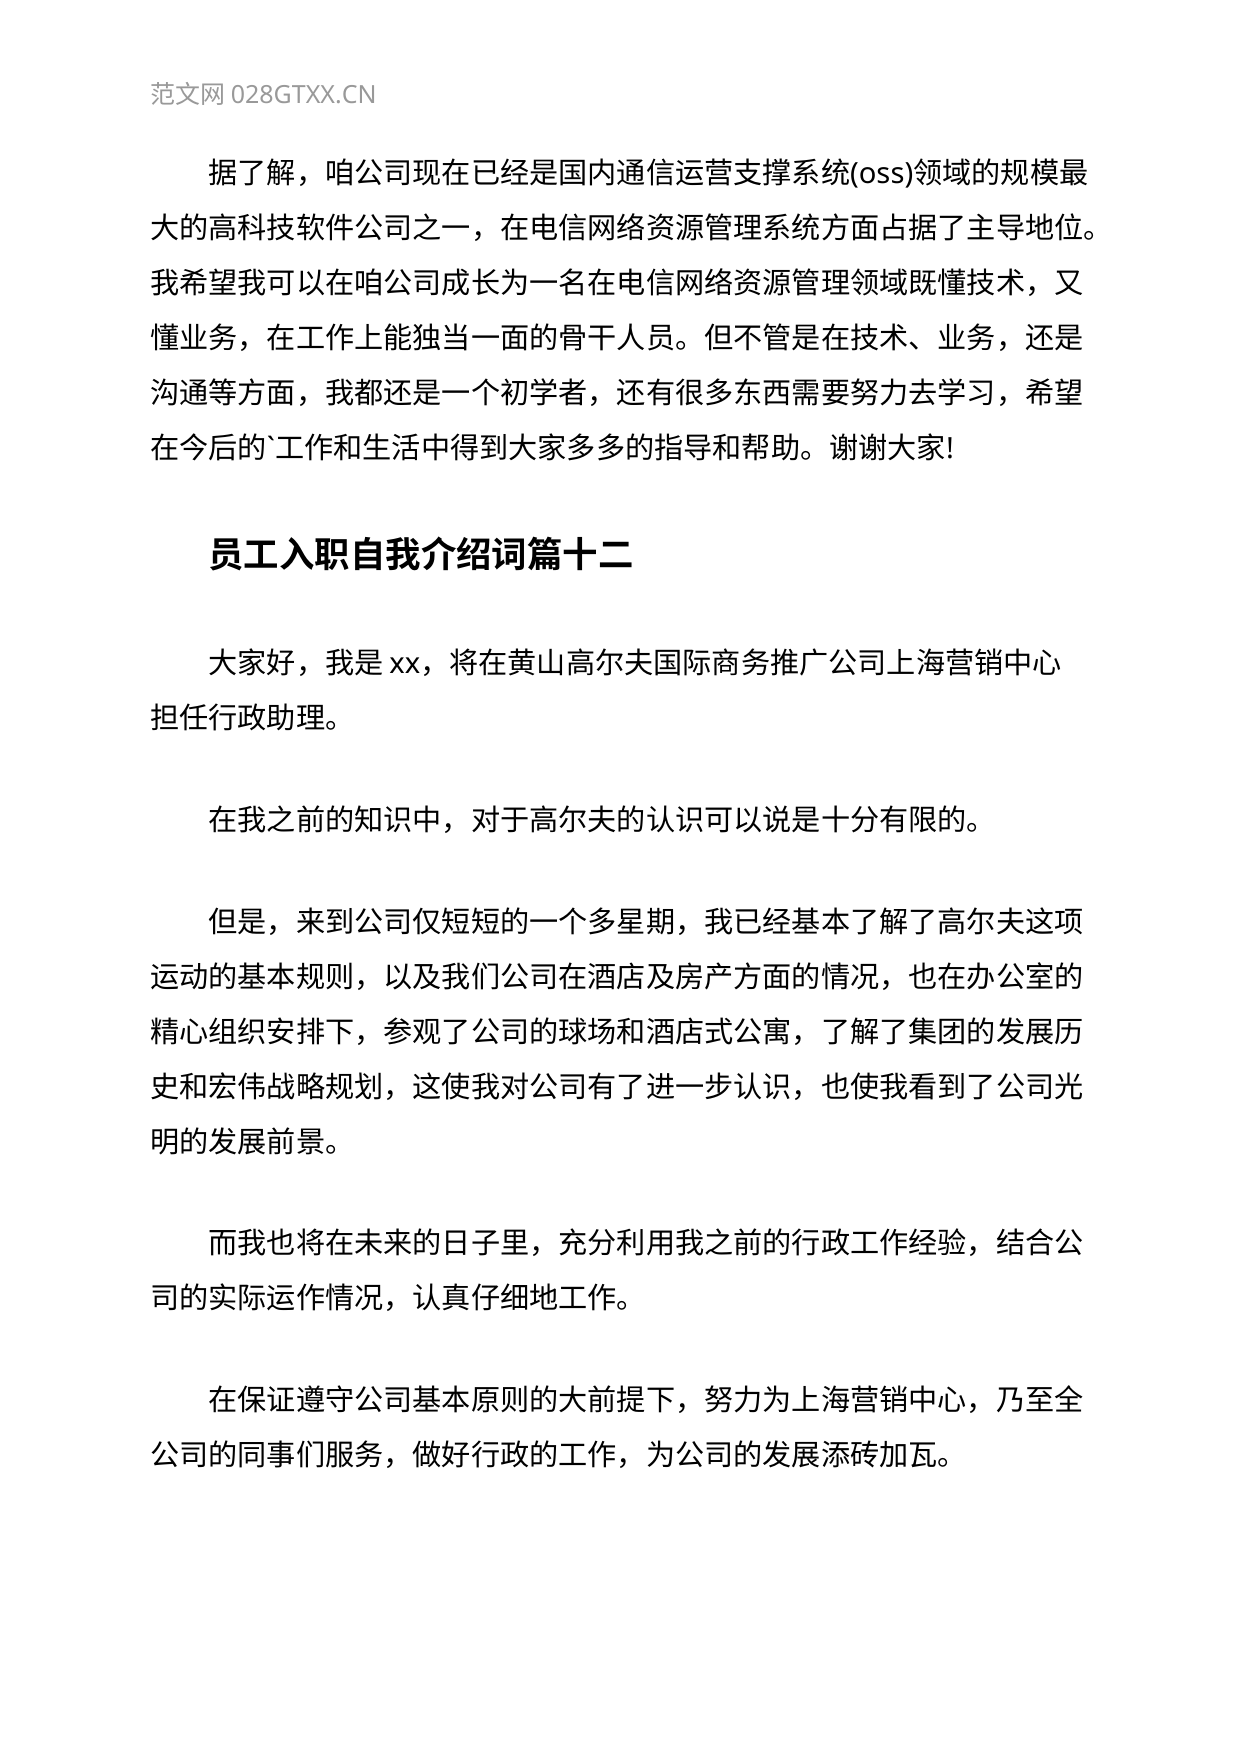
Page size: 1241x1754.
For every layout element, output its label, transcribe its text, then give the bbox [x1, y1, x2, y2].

text 但是，来到公司仅短短的一个多星期，我已经基本了解了高尔夫这项运动的基本规则，以及我们公司在酒店及房产方面的情况，也在办公室的精心组织安排下，参观了公司的球场和酒店式公寓，了解了集团的发展历史和宏伟战略规划，这使我对公司有了进一步认识，也使我看到了公司光明的发展前景。 [150, 898, 1090, 1160]
text 据了解，咱公司现在已经是国内通信运营支撑系统(oss)领域的规模最大的高科技软件公司之一，在电信网络资源管理系统方面占据了主导地位。我希望我可以在咱公司成长为一名在电信网络资源管理领域既懂技术，又懂业务，在工作上能独当一面的骨干人员。但不管是在技术、业务，还是沟通等方面，我都还是一个初学者，还有很多东西需要努力去学习，希望在今后的`工作和生活中得到大家多多的指导和帮助。谢谢大家! [150, 150, 1090, 467]
text 在保证遵守公司基本原则的大前提下，努力为上海营销中心，乃至全公司的同事们服务，做好行政的工作，为公司的发展添砖加瓦。 [150, 1377, 1090, 1474]
text 而我也将在未来的日子里，充分利用我之前的行政工作经验，结合公司的实际运作情况，认真仔细地工作。 [150, 1220, 1090, 1317]
text 在我之前的知识中，对于高尔夫的认识可以说是十分有限的。 [150, 797, 1090, 839]
text 员工入职自我介绍词篇十二 [150, 527, 1090, 578]
text 大家好，我是xx，将在黄山高尔夫国际商务推广公司上海营销中心担任行政助理。 [150, 640, 1090, 737]
